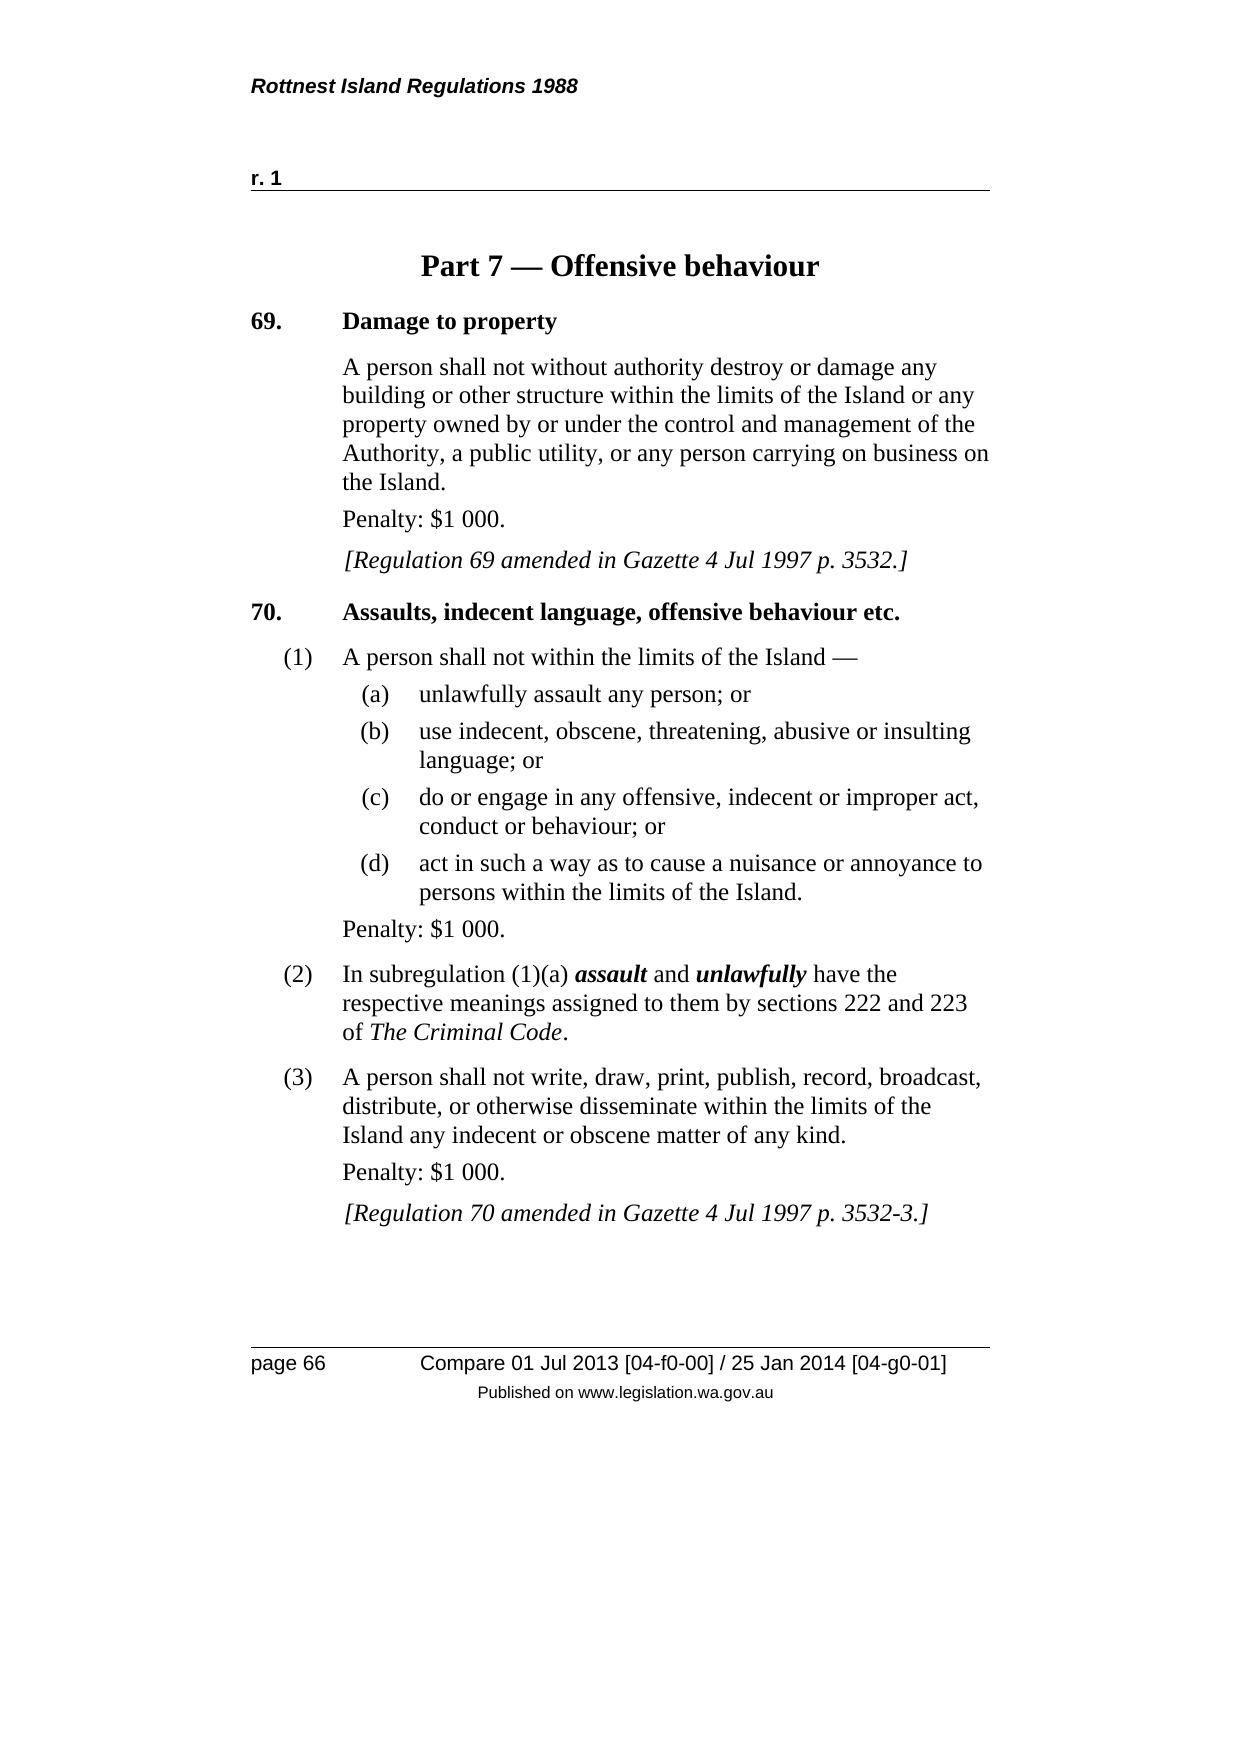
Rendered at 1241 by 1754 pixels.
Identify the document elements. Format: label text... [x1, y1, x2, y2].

text Penalty: $1 000. [251, 504, 990, 533]
text (3) A person shall not write, draw, print, publish, record, broadcast, distribute, or otherwise disseminate within the limits of the any indecent or obscene matter of any kind. [251, 1062, 990, 1148]
text (c) do or engage in any offensive, indecent or improper act, conduct or behaviour; or [251, 782, 990, 840]
text Penalty: $1 000. [251, 914, 990, 943]
text (b) use indecent, obscene, threatening, abusive or insulting language; or [251, 716, 990, 774]
text (2) In subregulation (1)(a) assault and unlawfully have the respective meanings assigned to them by sections 222 and 223 of The Criminal Code. [251, 959, 990, 1046]
text (1) A person shall not within the limits of the — [251, 642, 990, 671]
subtitle 69. Damage to property [251, 306, 990, 335]
text Penalty: $1 000. [251, 1157, 990, 1186]
subtitle Part 7 — Offensive behaviour [251, 247, 990, 283]
text A person shall not without authority destroy or damage any building or other structure within the limits of the Island or any property owned by or under the control and management of the Authority, a public utility, or any person carrying on business on the Island. [251, 352, 990, 496]
subtitle 70. Assaults, indecent language, offensive behaviour etc. [251, 597, 990, 626]
text [Regulation 70 amended in Gazette 4 Jul 1997 p. 3532-3.] [251, 1198, 990, 1227]
text (a) unlawfully assault any person; or [251, 679, 990, 708]
text (d) act in such a way as to cause a nuisance or annoyance to persons within the limits of the . [251, 848, 990, 906]
text [Regulation 69 amended in Gazette 4 Jul 1997 p. 3532.] [251, 545, 990, 574]
